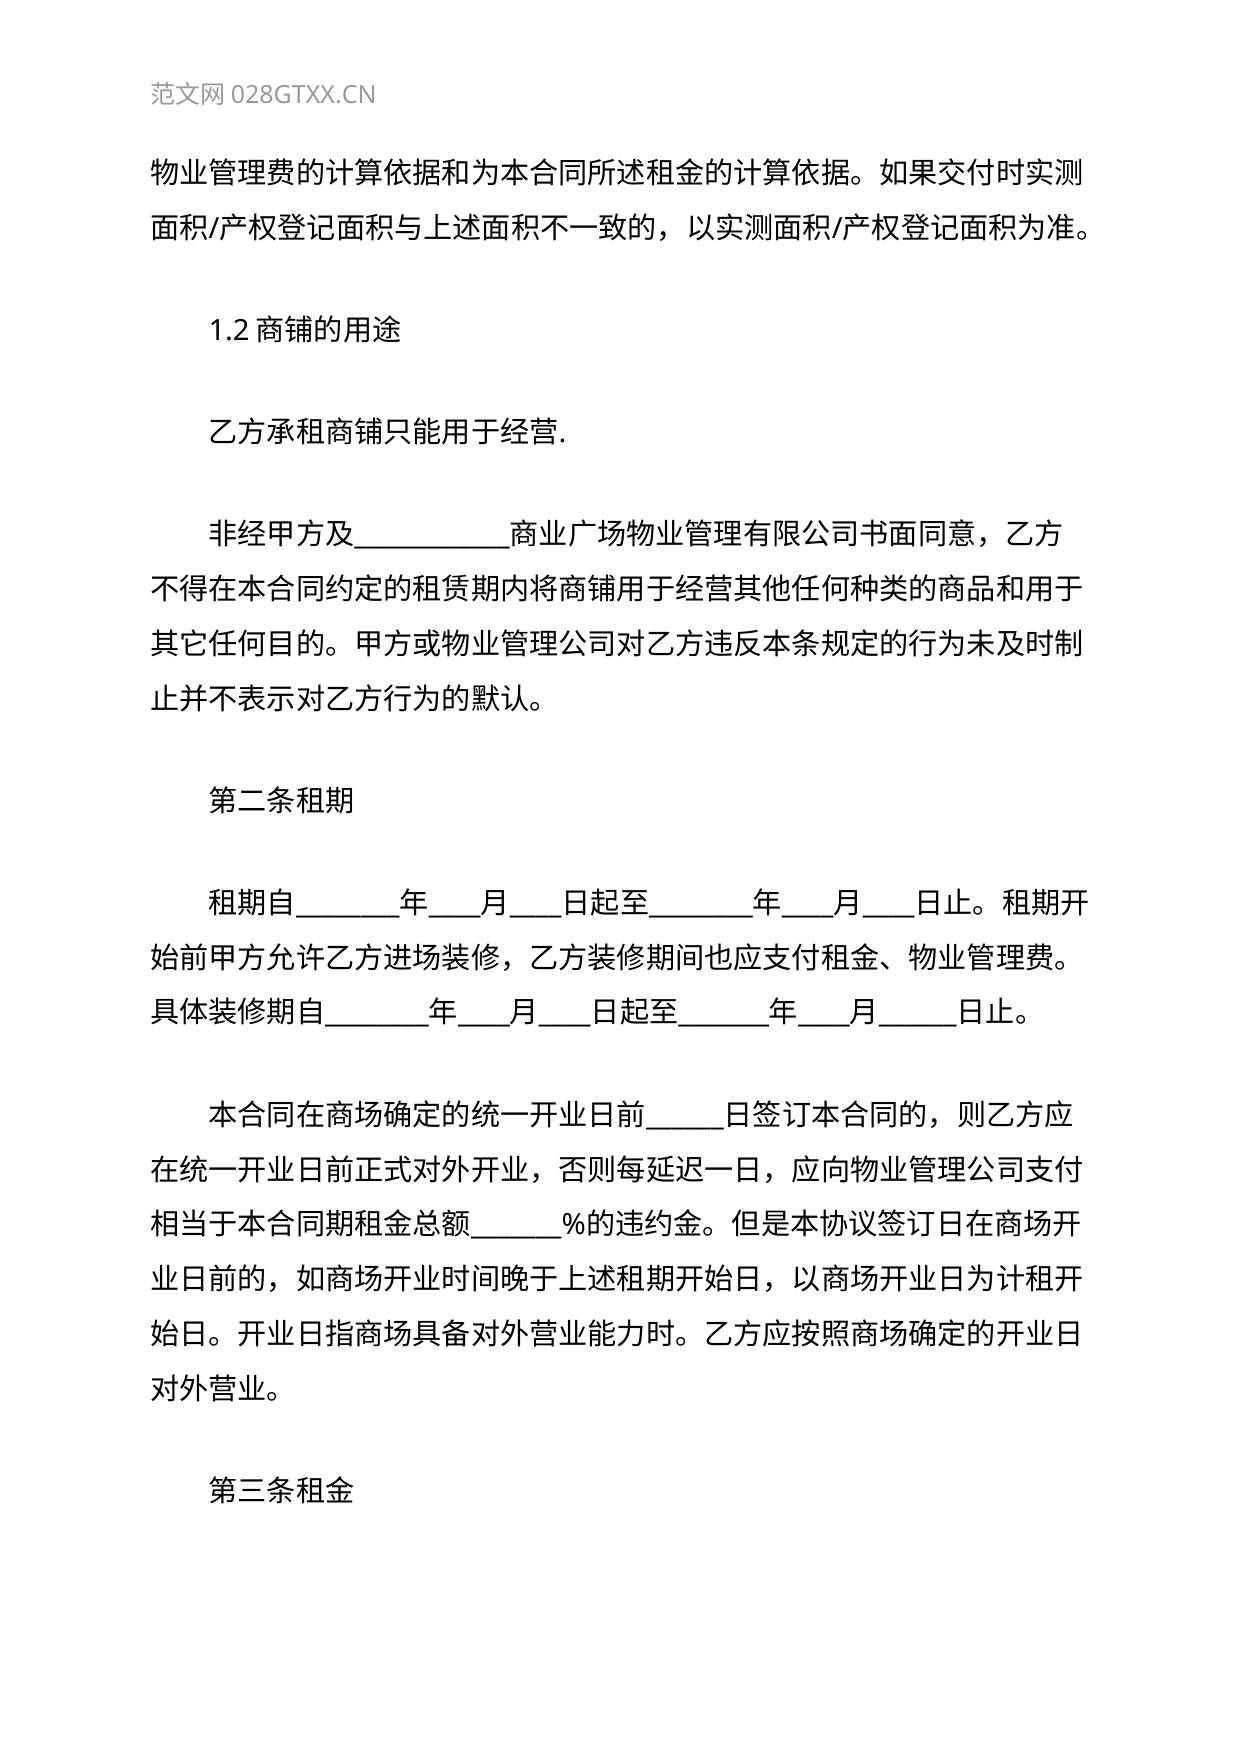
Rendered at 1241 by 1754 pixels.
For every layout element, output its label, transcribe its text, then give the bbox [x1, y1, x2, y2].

text 本合同在商场确定的统一开业日前______日签订本合同的，则乙方应在统一开业日前正式对外开业，否则每延迟一日，应向物业管理公司支付相当于本合同期租金总额_______%的违约金。但是本协议签订日在商场开业日前的，如商场开业时间晚于上述租期开始日，以商场开业日为计租开始日。开业日指商场具备对外营业能力时。乙方应按照商场确定的开业日对外营业。 [150, 1091, 1090, 1408]
text 1.2商铺的用途 [150, 307, 1090, 349]
text 第三条租金 [150, 1467, 1090, 1510]
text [150, 150, 1090, 247]
text 第二条租期 [150, 777, 1090, 820]
text 乙方承租商铺只能用于经营. [150, 409, 1090, 451]
text 租期自________年____月____日起至________年____月____日止。租期开始前甲方允许乙方进场装修，乙方装修期间也应支付租金、物业管理费。具体装修期自________年____月____日起至_______年____月______日止。 [150, 879, 1090, 1031]
text 非经甲方及____________商业广场物业管理有限公司书面同意，乙方不得在本合同约定的租赁期内将商铺用于经营其他任何种类的商品和用于其它任何目的。甲方或物业管理公司对乙方违反本条规定的行为未及时制止并不表示对乙方行为的默认。 [150, 511, 1090, 718]
